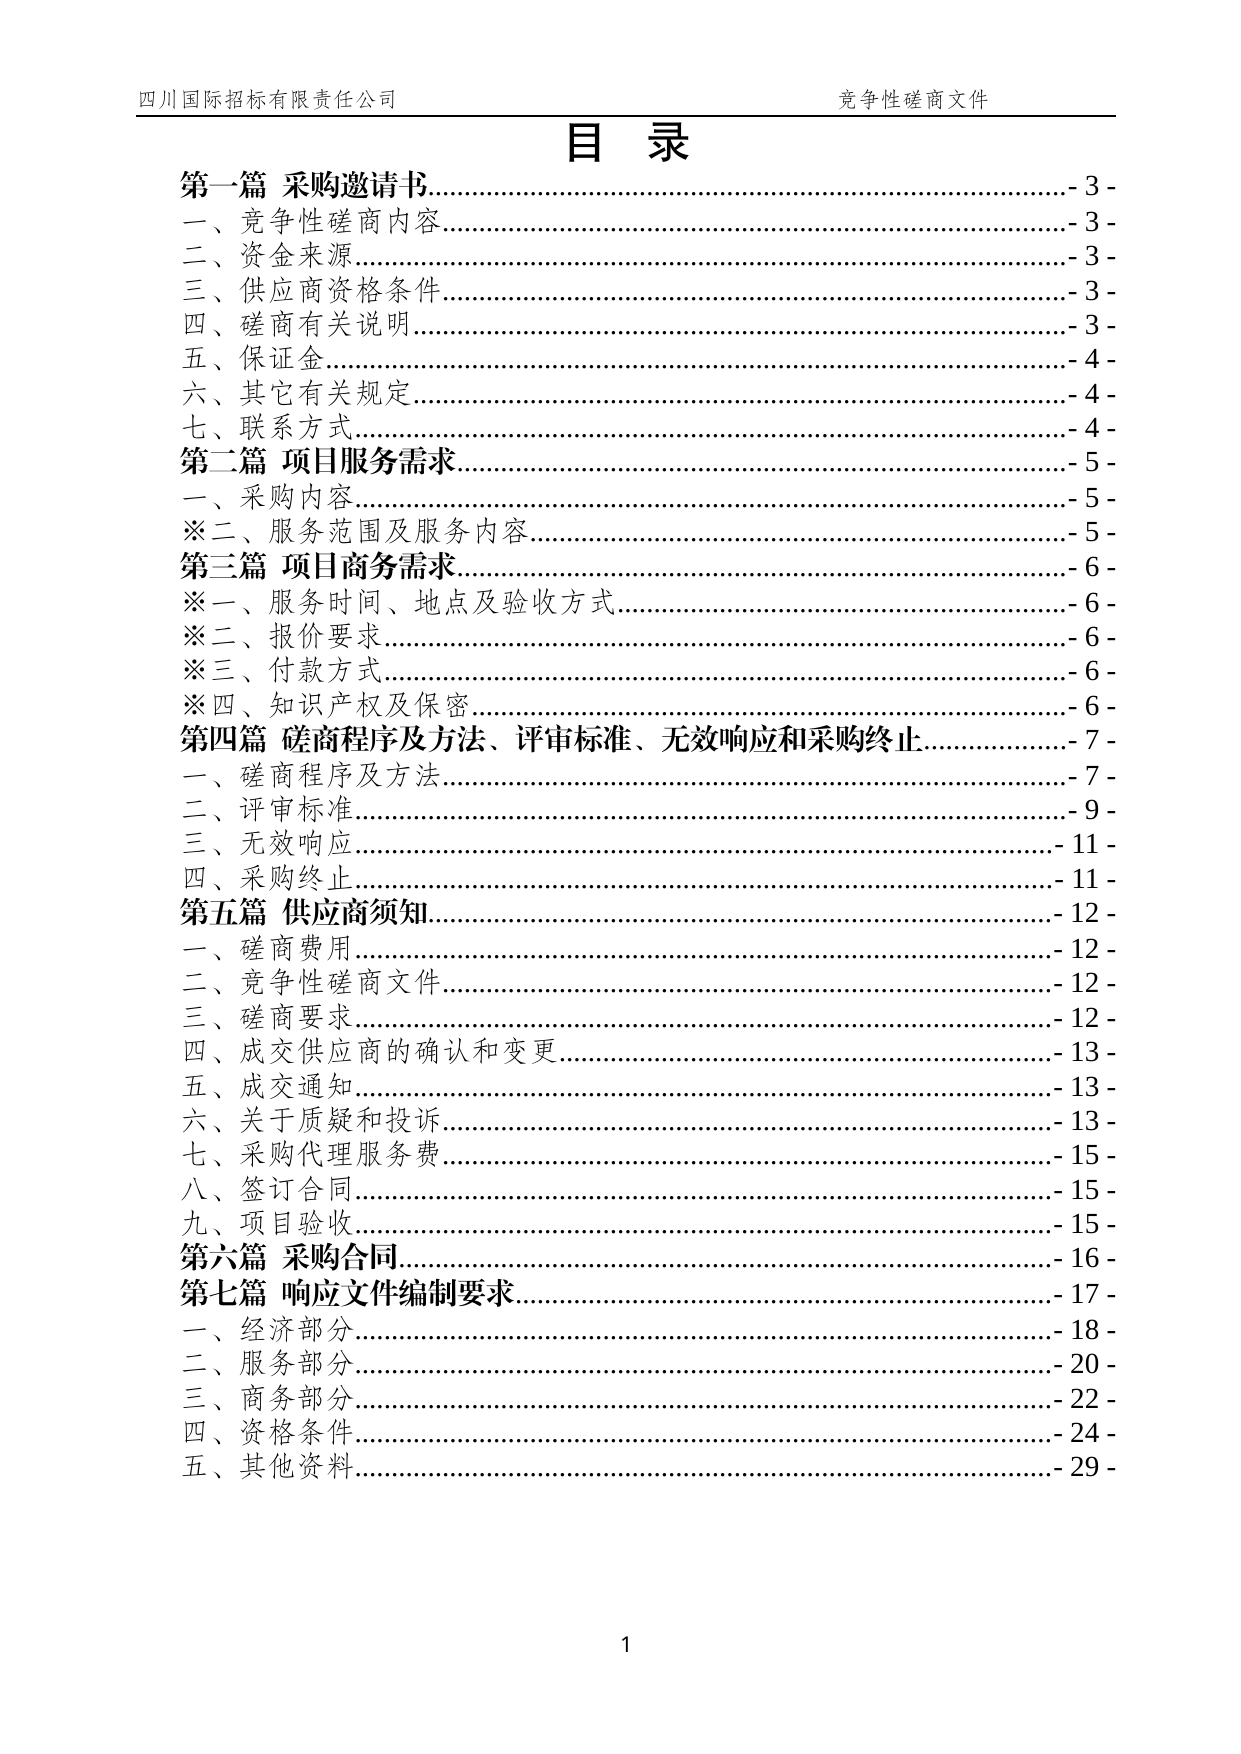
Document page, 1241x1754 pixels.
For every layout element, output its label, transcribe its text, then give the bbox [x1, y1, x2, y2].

text 三、商务部分 - 22 - [179, 1381, 1116, 1415]
text 六、关于质疑和投诉 - 13 - [179, 1103, 1116, 1137]
text 二、资金来源 - 3 - [179, 238, 1116, 273]
text 三、磋商要求 - 12 - [179, 1000, 1116, 1034]
text 七、采购代理服务费 - 15 - [179, 1137, 1116, 1172]
text 二、评审标准 - 9 - [179, 792, 1116, 827]
text 一、磋商费用 - 12 - [179, 931, 1116, 966]
text 第二篇 项目服务需求 - 5 - [179, 444, 1116, 480]
text ※二、报价要求 - 6 - [179, 619, 1116, 653]
text 一、磋商程序及方法 - 7 - [179, 758, 1116, 792]
text 第四篇 磋商程序及方法、评审标准、无效响应和采购终止 - 7 - [179, 722, 1116, 758]
text 一、采购内容 - 5 - [179, 480, 1116, 514]
text 二、竞争性磋商文件 - 12 - [179, 966, 1116, 1000]
text 八、签订合同 - 15 - [179, 1172, 1116, 1206]
text 四、采购终止 - 11 - [179, 861, 1116, 895]
text 五、其他资料 - 29 - [179, 1449, 1116, 1484]
text 第一篇 采购邀请书 - 3 - [179, 168, 1116, 204]
text 第六篇 采购合同 - 16 - [179, 1241, 1116, 1276]
text 第七篇 响应文件编制要求 - 17 - [179, 1276, 1116, 1312]
text 第五篇 供应商须知 - 12 - [179, 895, 1116, 931]
text 四、资格条件 - 24 - [179, 1415, 1116, 1449]
text ※一、服务时间、地点及验收方式 - 6 - [179, 585, 1116, 619]
text 五、保证金 - 4 - [179, 341, 1116, 376]
text ※二、服务范围及服务内容 - 5 - [179, 514, 1116, 549]
text 六、其它有关规定 - 4 - [179, 376, 1116, 410]
text 四、磋商有关说明 - 3 - [179, 307, 1116, 341]
text 七、联系方式 - 4 - [179, 410, 1116, 444]
text ※四、知识产权及保密 - 6 - [179, 688, 1116, 722]
text 三、无效响应 - 11 - [179, 827, 1116, 861]
text 二、服务部分 - 20 - [179, 1346, 1116, 1381]
text 一、经济部分 - 18 - [179, 1312, 1116, 1346]
text 目 录 [136, 118, 1116, 168]
text 四、成交供应商的确认和变更 - 13 - [179, 1034, 1116, 1069]
text 第三篇 项目商务需求 - 6 - [179, 549, 1116, 585]
text 一、竞争性磋商内容 - 3 - [179, 204, 1116, 238]
text 九、项目验收 - 15 - [179, 1206, 1116, 1241]
text 五、成交通知 - 13 - [179, 1069, 1116, 1103]
text 三、供应商资格条件 - 3 - [179, 273, 1116, 307]
text ※三、付款方式 - 6 - [179, 653, 1116, 688]
